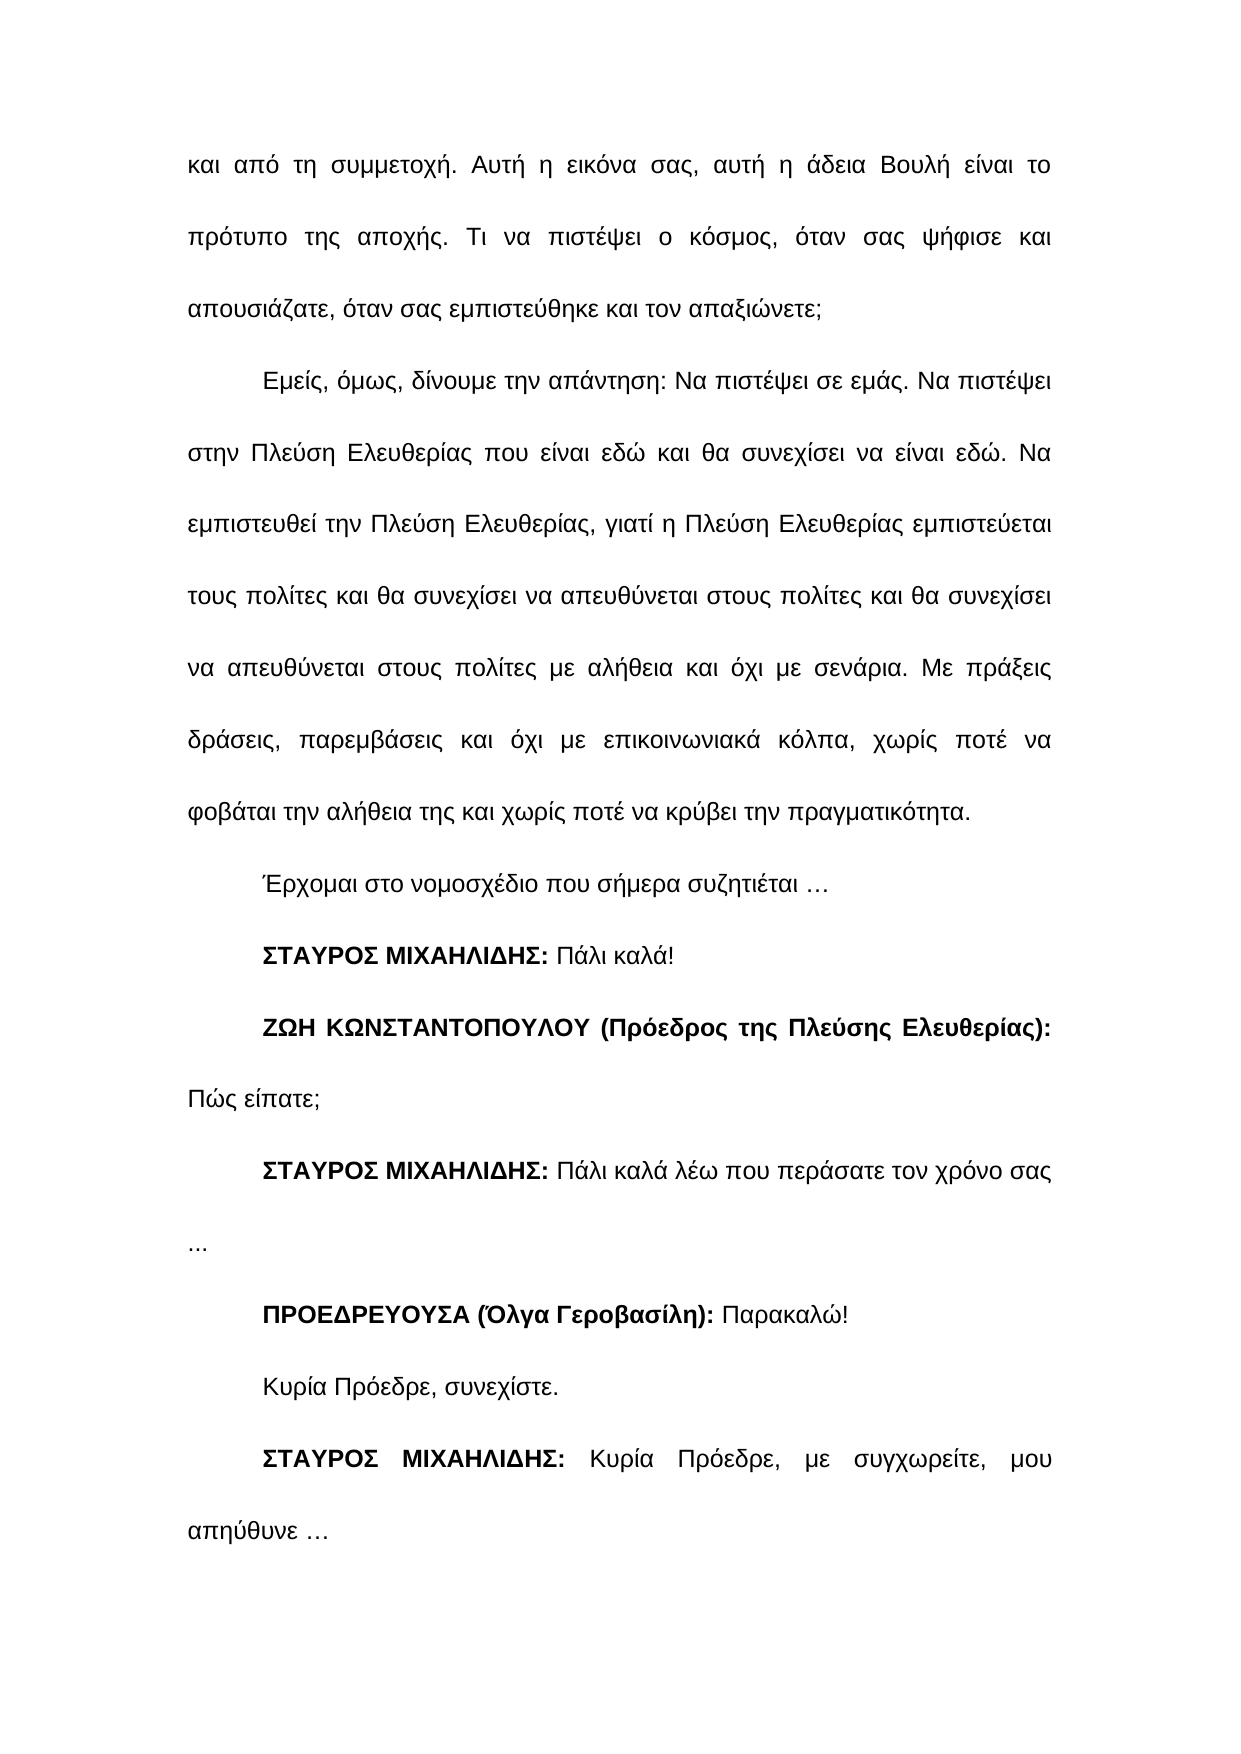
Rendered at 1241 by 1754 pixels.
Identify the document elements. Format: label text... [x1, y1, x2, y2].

text ΠΡΟΕΔΡΕΥΟΥΣΑ (Όλγα Γεροβασίλη): Παρακαλώ! [187, 1300, 1053, 1329]
text ΣΤΑΥΡΟΣ ΜΙΧΑΗΛΙΔΗΣ: Κυρία Πρόεδρε, με συγχωρείτε, μου απηύθυνε … [187, 1444, 1053, 1544]
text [187, 150, 1053, 322]
text ΣΤΑΥΡΟΣ ΜΙΧΑΗΛΙΔΗΣ: Πάλι καλά λέω που περάσατε τον χρόνο σας ... [187, 1156, 1053, 1257]
text ΣΤΑΥΡΟΣ ΜΙΧΑΗΛΙΔΗΣ: Πάλι καλά! [187, 941, 1053, 969]
text Κυρία Πρόεδρε, συνεχίστε. [187, 1372, 1053, 1401]
text Έρχομαι στο νομοσχέδιο που σήμερα συζητιέται … [187, 869, 1053, 897]
text ΖΩΗ ΚΩΝΣΤΑΝΤΟΠΟΥΛΟΥ (Πρόεδρος της Πλεύσης Ελευθερίας): Πώς είπατε; [187, 1012, 1053, 1113]
text Εμείς, όμως, δίνουμε την απάντηση: Να πιστέψει σε εμάς. Να πιστέψει στην Πλεύση Ελευθερίας που είναι εδώ και θα συνεχίσει να είναι εδώ. Να εμπιστευθεί την Πλεύση Ελευθερίας, γιατί η Πλεύση Ελευθερίας εμπιστεύεται τους πολίτες και θα συνεχίσει να απευθύνεται στους πολίτες και θα συνεχίσει να απευθύνεται στους πολίτες με αλήθεια και όχι με σενάρια. Με πράξεις δράσεις, παρεμβάσεις και όχι με επικοινωνιακά κόλπα, χωρίς ποτέ να φοβάται την αλήθεια της και χωρίς ποτέ να κρύβει την πραγματικότητα. [187, 366, 1053, 826]
